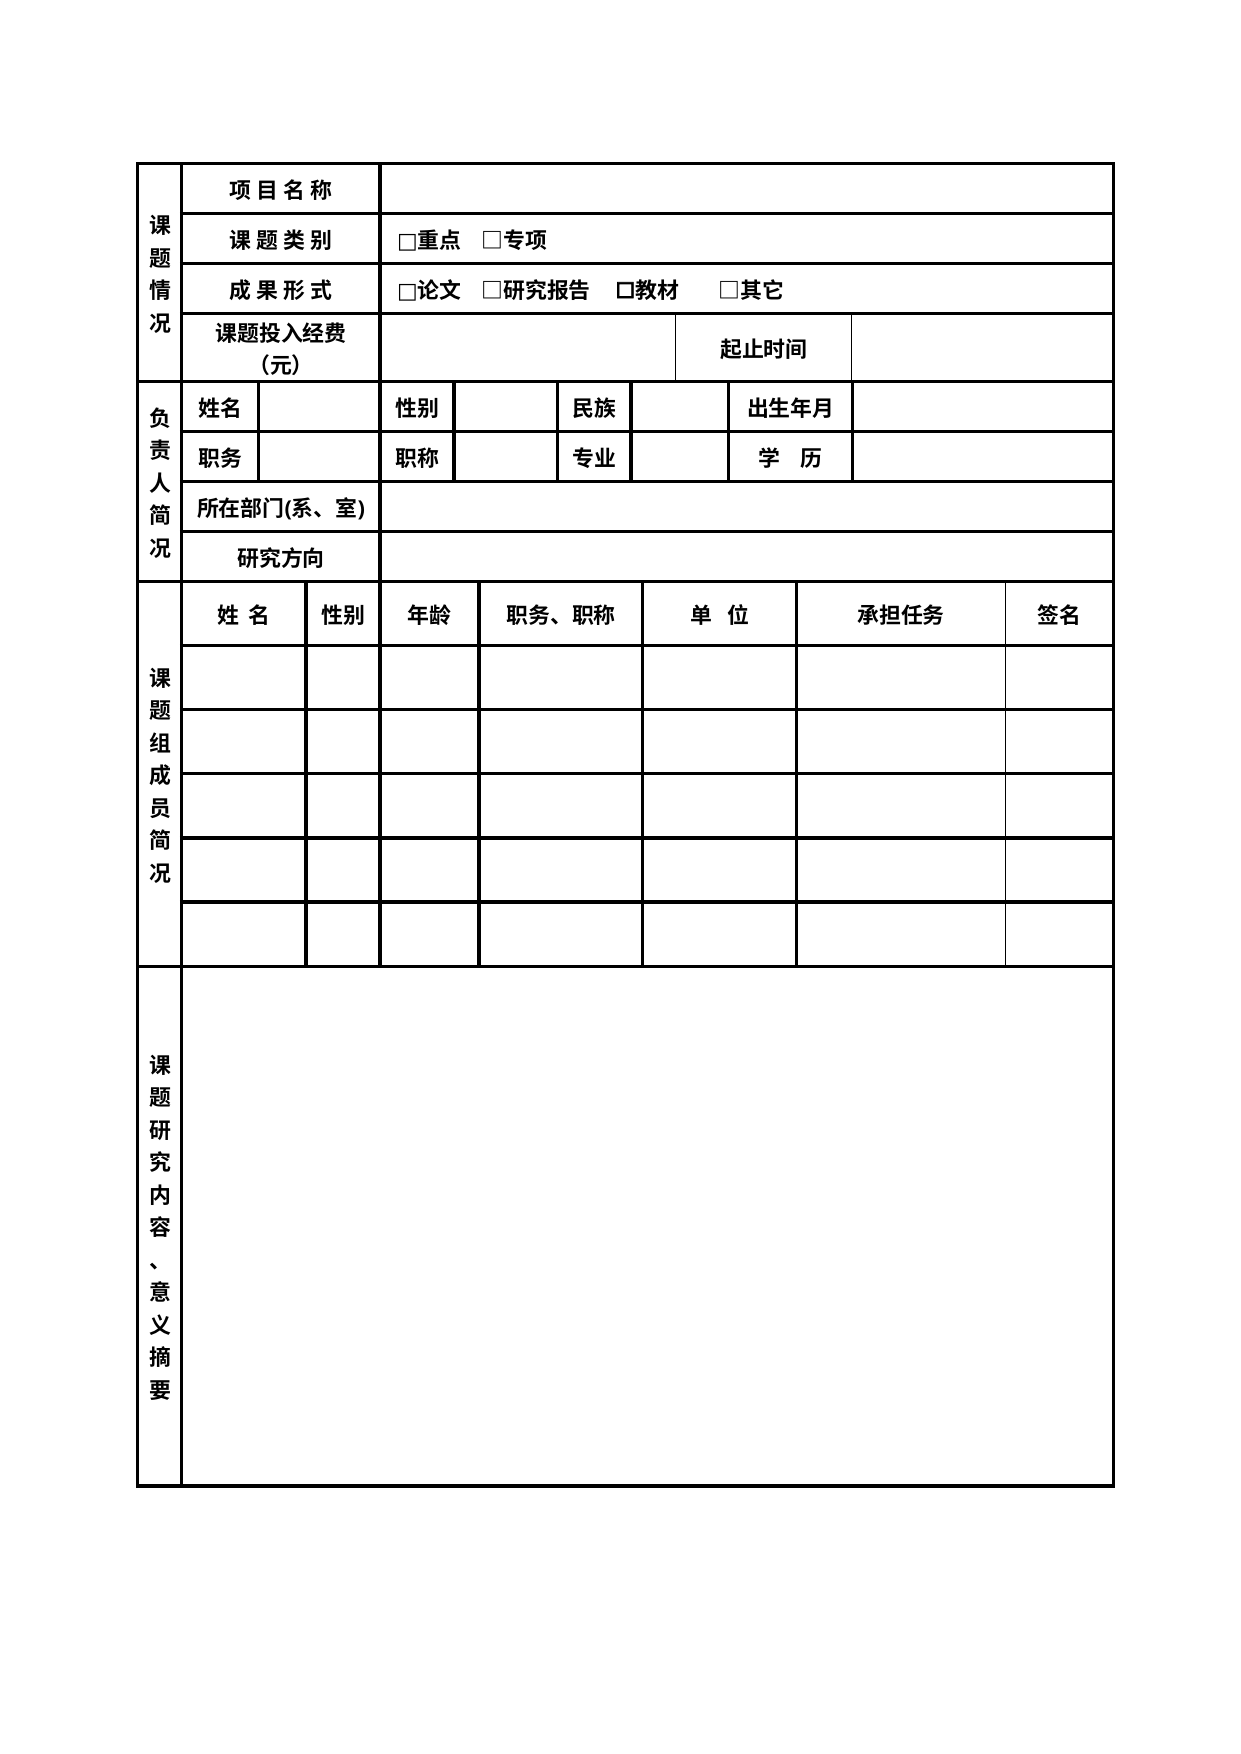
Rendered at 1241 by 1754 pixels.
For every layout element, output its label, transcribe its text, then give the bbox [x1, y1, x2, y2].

table_cell 承担任务 [798, 583, 1005, 644]
table_cell [308, 904, 378, 964]
table_cell [183, 840, 304, 900]
table_cell 课题组成员简况 [139, 583, 180, 964]
table_cell 学 历 [730, 433, 851, 480]
table_cell [382, 533, 1112, 580]
table_cell 课 题 类 别 [183, 215, 378, 262]
table_cell 出生年月 [730, 383, 851, 430]
table_cell [183, 711, 304, 772]
table_cell [1006, 711, 1112, 772]
table_cell [456, 383, 556, 430]
table_cell [183, 904, 304, 964]
table_cell 课题情况 [139, 165, 180, 380]
table_cell [183, 775, 304, 836]
table_cell 起止时间 [676, 315, 851, 380]
table_cell 所在部门(系、室) [183, 483, 378, 530]
table_cell [481, 904, 641, 964]
table_cell [308, 647, 378, 708]
table_cell [644, 711, 795, 772]
table_cell [308, 711, 378, 772]
table_cell 项 目 名 称 [183, 165, 378, 212]
table_cell [382, 315, 675, 380]
table_cell 研究方向 [183, 533, 378, 580]
table_cell 课题投入经费（元） [183, 315, 378, 380]
table_cell [481, 647, 641, 708]
table_cell □重点 □专项 [382, 215, 1112, 262]
table_cell [382, 483, 1112, 530]
table_cell [1006, 775, 1112, 836]
table_cell [260, 383, 378, 430]
table_cell [183, 968, 1112, 1484]
table_cell 职务 [183, 433, 257, 480]
table_cell [308, 840, 378, 900]
table_cell [644, 904, 795, 964]
table_cell 课题研究内容 、 意义摘要 [139, 968, 180, 1484]
table_cell [633, 383, 727, 430]
table_cell [644, 840, 795, 900]
table_cell [382, 840, 477, 900]
table_cell 签名 [1006, 583, 1112, 644]
table_cell [852, 315, 1112, 380]
table_cell [798, 840, 1005, 900]
table_cell [798, 904, 1005, 964]
table_cell □论文 □研究报告 教材 □其它 [382, 265, 1112, 312]
table_cell [308, 775, 378, 836]
table_cell [481, 711, 641, 772]
table_cell [382, 711, 477, 772]
table_cell [1006, 904, 1112, 964]
table_cell 姓名 [183, 383, 257, 430]
table_cell [798, 775, 1005, 836]
table_cell [854, 383, 1112, 430]
table_cell [456, 433, 556, 480]
table_cell [481, 840, 641, 900]
table_cell 民族 [559, 383, 629, 430]
table_cell [798, 647, 1005, 708]
table_cell [382, 775, 477, 836]
table_cell 职务、职称 [481, 583, 641, 644]
table_cell 专业 [559, 433, 629, 480]
table_cell 职称 [382, 433, 452, 480]
table_cell [382, 165, 1112, 212]
table_cell [481, 775, 641, 836]
table_cell 性别 [308, 583, 378, 644]
table_cell [798, 711, 1005, 772]
table_cell 姓 名 [183, 583, 304, 644]
table_cell [260, 433, 378, 480]
table_cell [854, 433, 1112, 480]
table_cell [644, 775, 795, 836]
table_cell [633, 433, 727, 480]
table_cell [382, 647, 477, 708]
table_cell [1006, 840, 1112, 900]
table_cell 负责人简况 [139, 383, 180, 580]
table_cell 年龄 [382, 583, 477, 644]
table_cell 单 位 [644, 583, 795, 644]
table_cell 性别 [382, 383, 452, 430]
table_cell [183, 647, 304, 708]
table_cell [1006, 647, 1112, 708]
table_cell 成 果 形 式 [183, 265, 378, 312]
table_cell [644, 647, 795, 708]
table_cell [382, 904, 477, 964]
